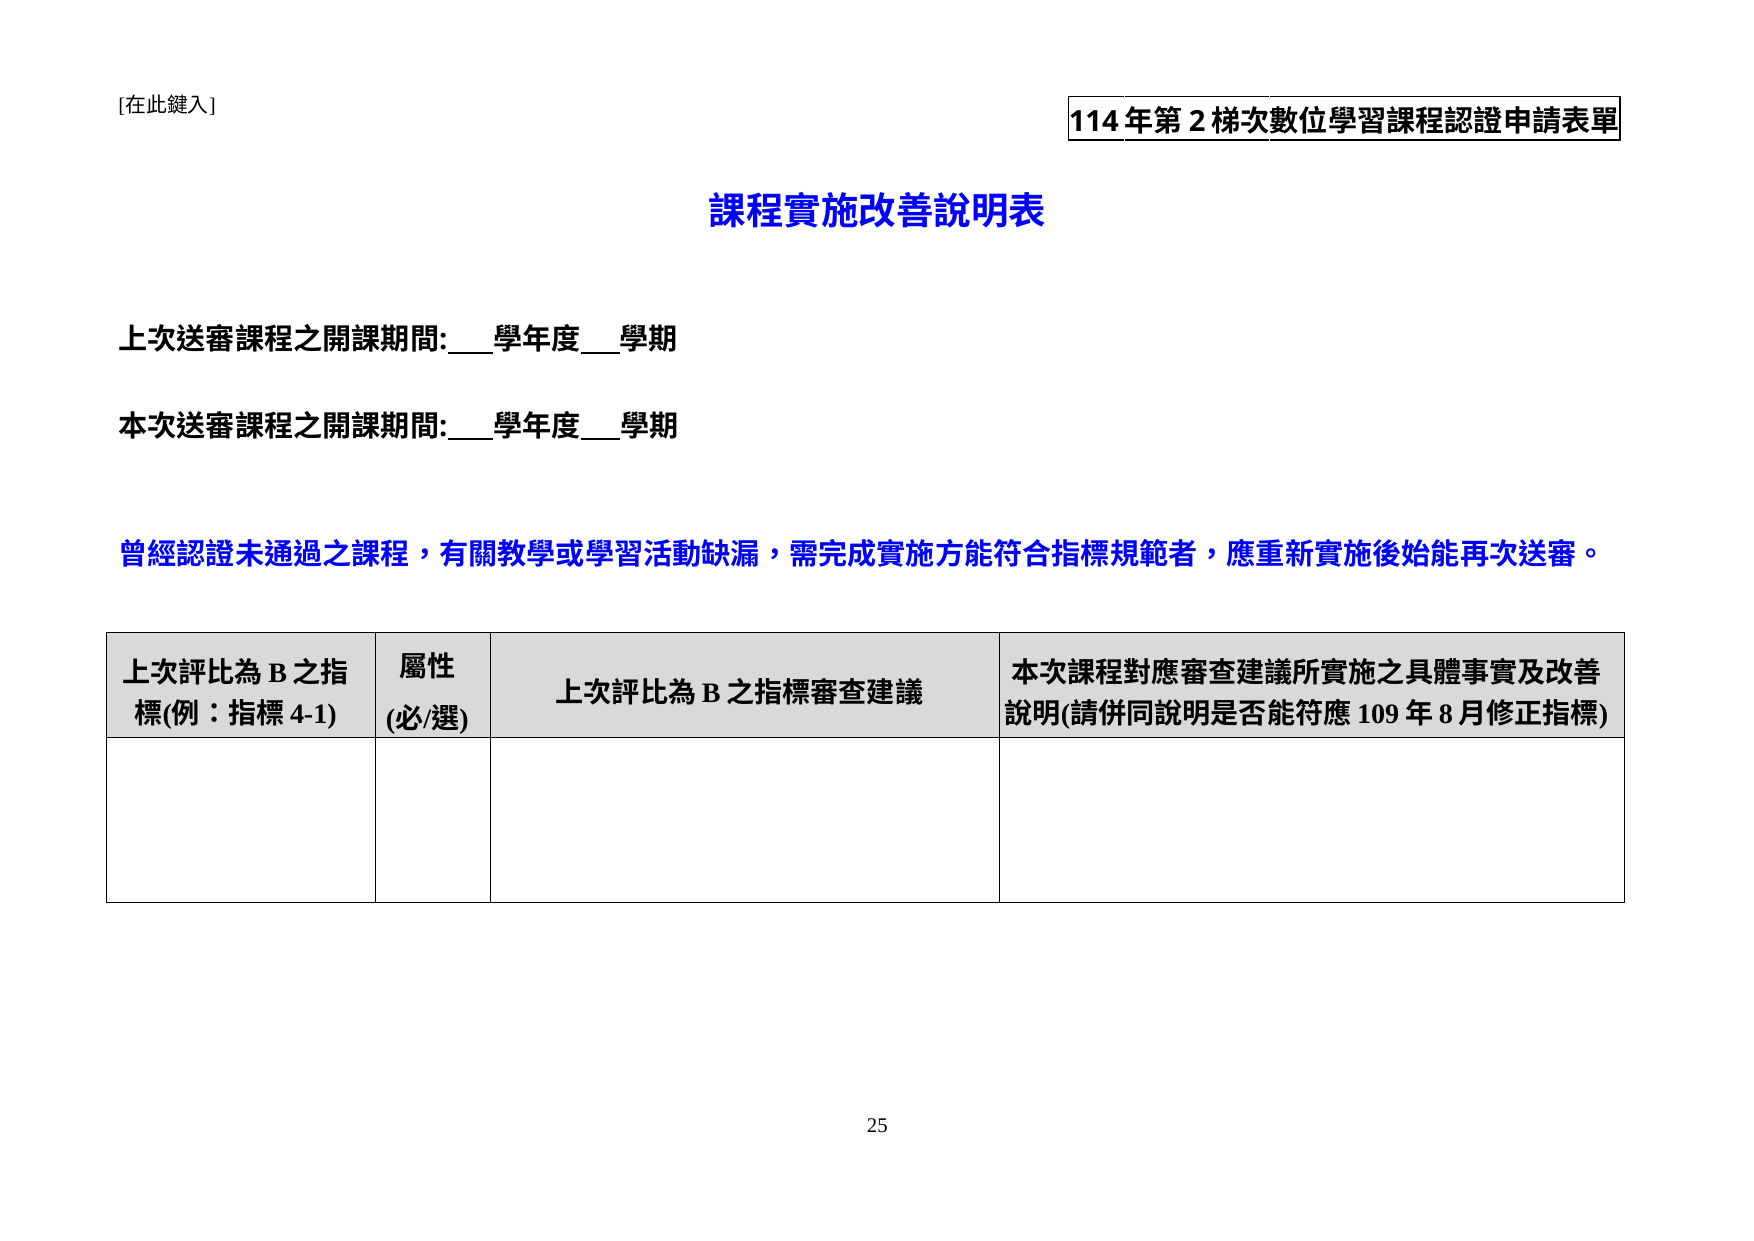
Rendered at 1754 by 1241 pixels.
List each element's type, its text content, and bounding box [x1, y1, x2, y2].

text 上次送審課程之開課期間: 學年度 學期 [118, 299, 1636, 374]
text 本次送審課程之開課期間: 學年度 學期 [118, 386, 1636, 461]
text 曾經認證未通過之課程，有關教學或學習活動缺漏，需完成實施方能符合指標規範者，應重新實施後始能再次送審。 [118, 514, 1636, 589]
table_cell [376, 738, 490, 902]
table_cell [1000, 738, 1624, 902]
text 課程實施改善說明表 [118, 170, 1636, 245]
table_header 屬性 (必/選) [376, 633, 490, 737]
table_header 上次評比為B之指標審查建議 [491, 633, 999, 737]
table_cell [107, 738, 375, 902]
table_header 上次評比為B之指標(例：指標4-1) [107, 633, 375, 737]
table_header 本次課程對應審查建議所實施之具體事實及改善說明(請併同說明是否能符應109年8月修正指標) [1000, 633, 1624, 737]
table_cell [491, 738, 999, 902]
